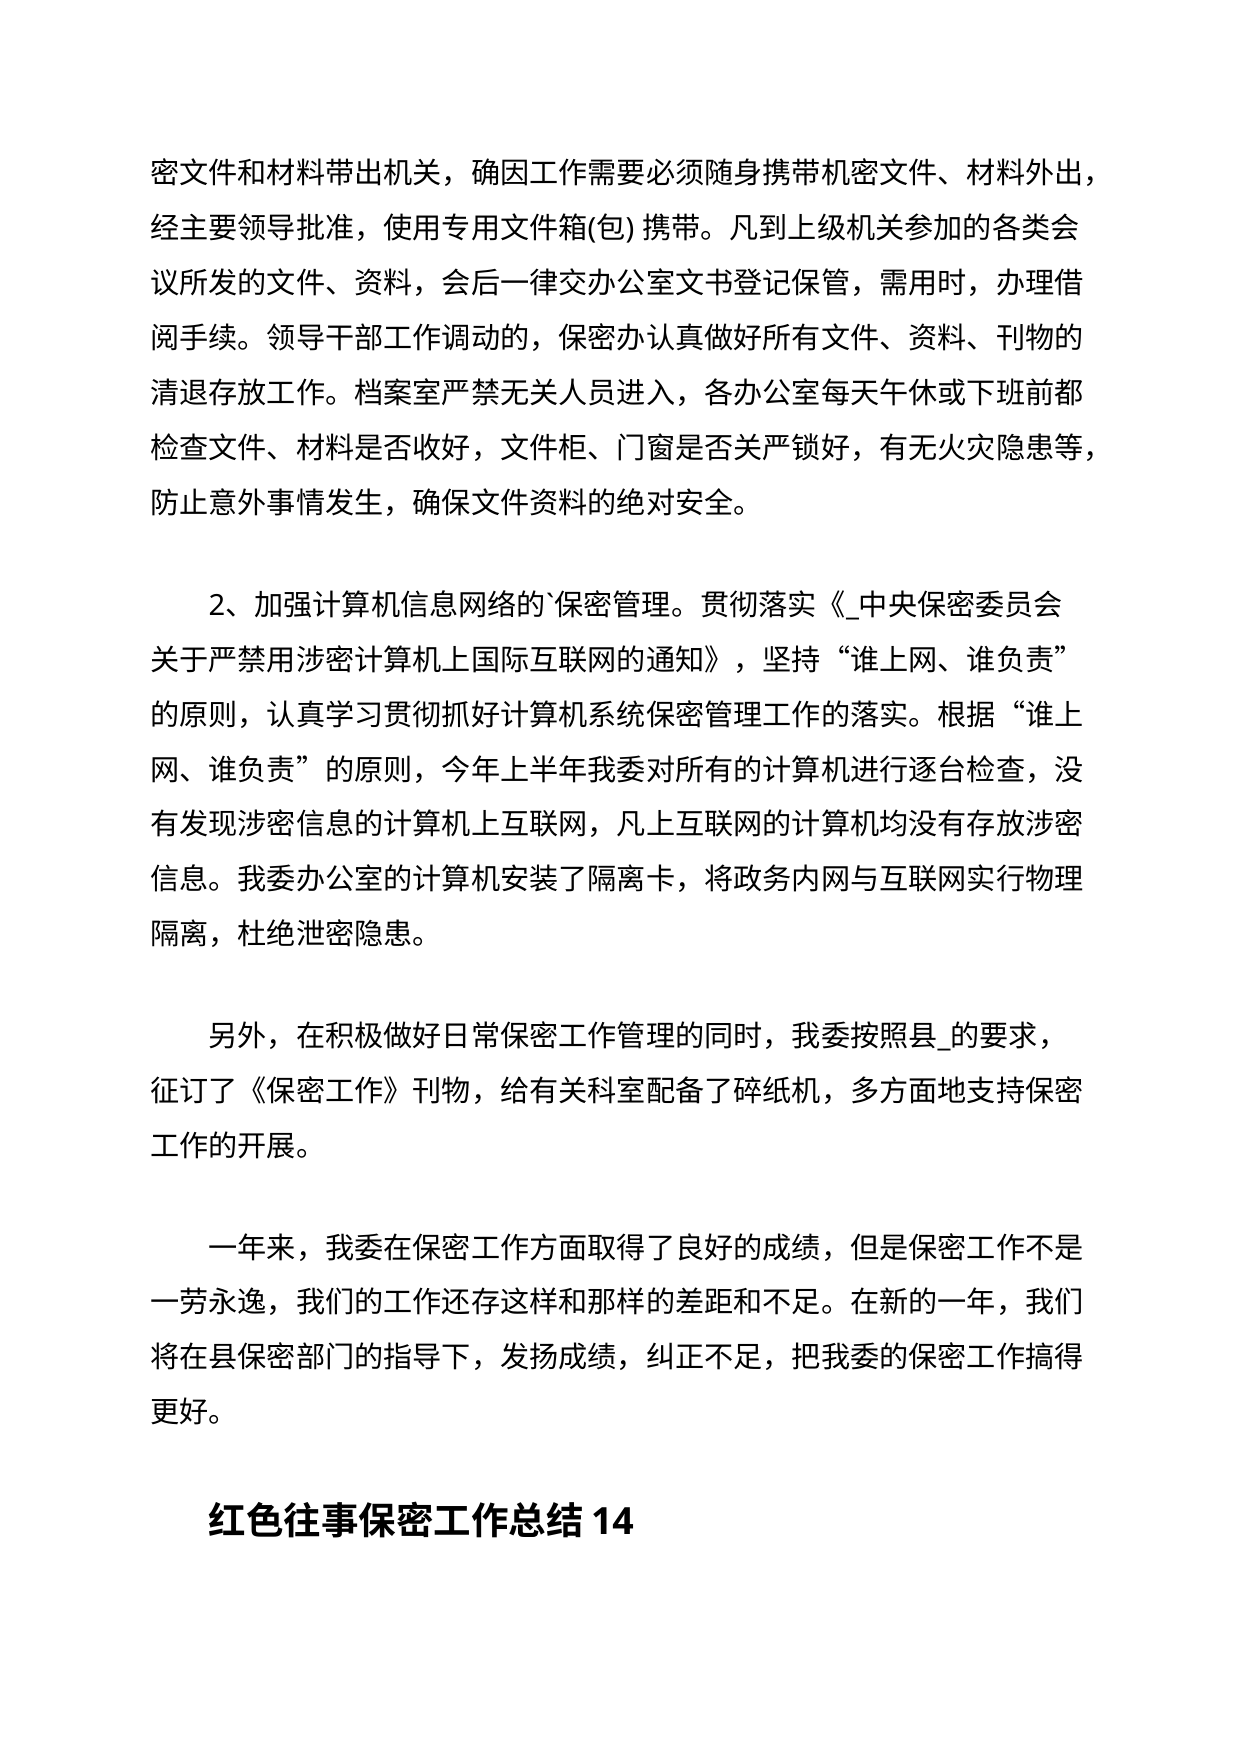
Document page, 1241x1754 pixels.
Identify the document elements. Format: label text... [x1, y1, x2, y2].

text 另外，在积极做好日常保密工作管理的同时，我委按照县_的要求，征订了《保密工作》刊物，给有关科室配备了碎纸机，多方面地支持保密工作的开展。 [150, 1012, 1090, 1165]
text 红色往事保密工作总结14 [150, 1491, 1090, 1545]
text 2、加强计算机信息网络的`保密管理。贯彻落实《_中央保密委员会关于严禁用涉密计算机上国际互联网的通知》，坚持“谁上网、谁负责”的原则，认真学习贯彻抓好计算机系统保密管理工作的落实。根据“谁上网、谁负责”的原则，今年上半年我委对所有的计算机进行逐台检查，没有发现涉密信息的计算机上互联网，凡上互联网的计算机均没有存放涉密信息。我委办公室的计算机安装了隔离卡，将政务内网与互联网实行物理隔离，杜绝泄密隐患。 [150, 581, 1090, 953]
text 一年来，我委在保密工作方面取得了良好的成绩，但是保密工作不是一劳永逸，我们的工作还存这样和那样的差距和不足。在新的一年，我们将在县保密部门的指导下，发扬成绩，纠正不足，把我委的保密工作搞得更好。 [150, 1224, 1090, 1431]
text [150, 150, 1090, 522]
